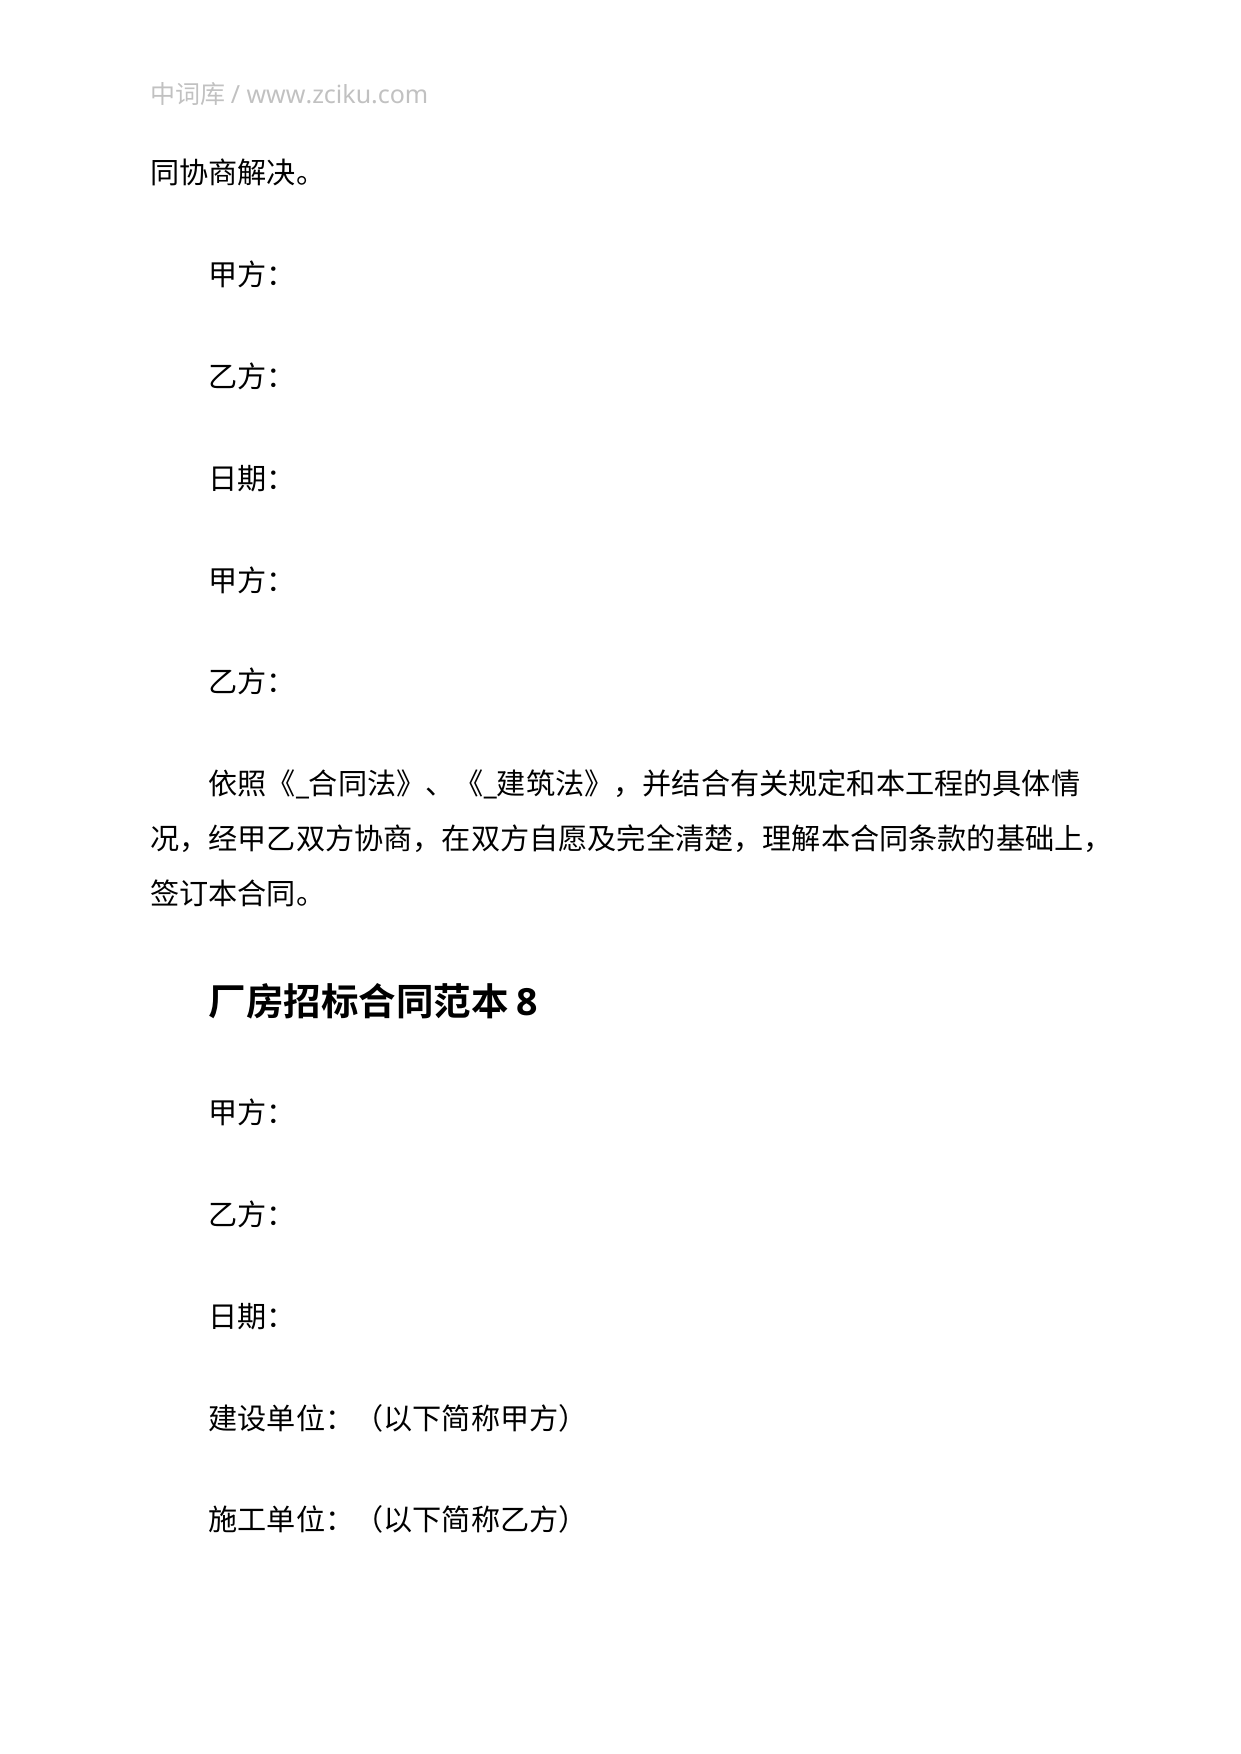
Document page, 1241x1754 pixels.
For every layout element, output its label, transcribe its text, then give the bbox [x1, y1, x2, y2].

text 日期： [150, 1293, 1090, 1336]
text 乙方： [150, 1192, 1090, 1234]
text 建设单位：（以下简称甲方） [150, 1395, 1090, 1437]
text 乙方： [150, 353, 1090, 396]
text 施工单位：（以下简称乙方） [150, 1497, 1090, 1539]
text 日期： [150, 455, 1090, 498]
text 依照《_合同法》、《_建筑法》，并结合有关规定和本工程的具体情况，经甲乙双方协商，在双方自愿及完全清楚，理解本合同条款的基础上，签订本合同。 [150, 761, 1090, 913]
text 甲方： [150, 1090, 1090, 1132]
text 乙方： [150, 659, 1090, 701]
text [150, 150, 1090, 192]
text 甲方： [150, 557, 1090, 599]
text 甲方： [150, 252, 1090, 294]
text 厂房招标合同范本8 [150, 972, 1090, 1027]
